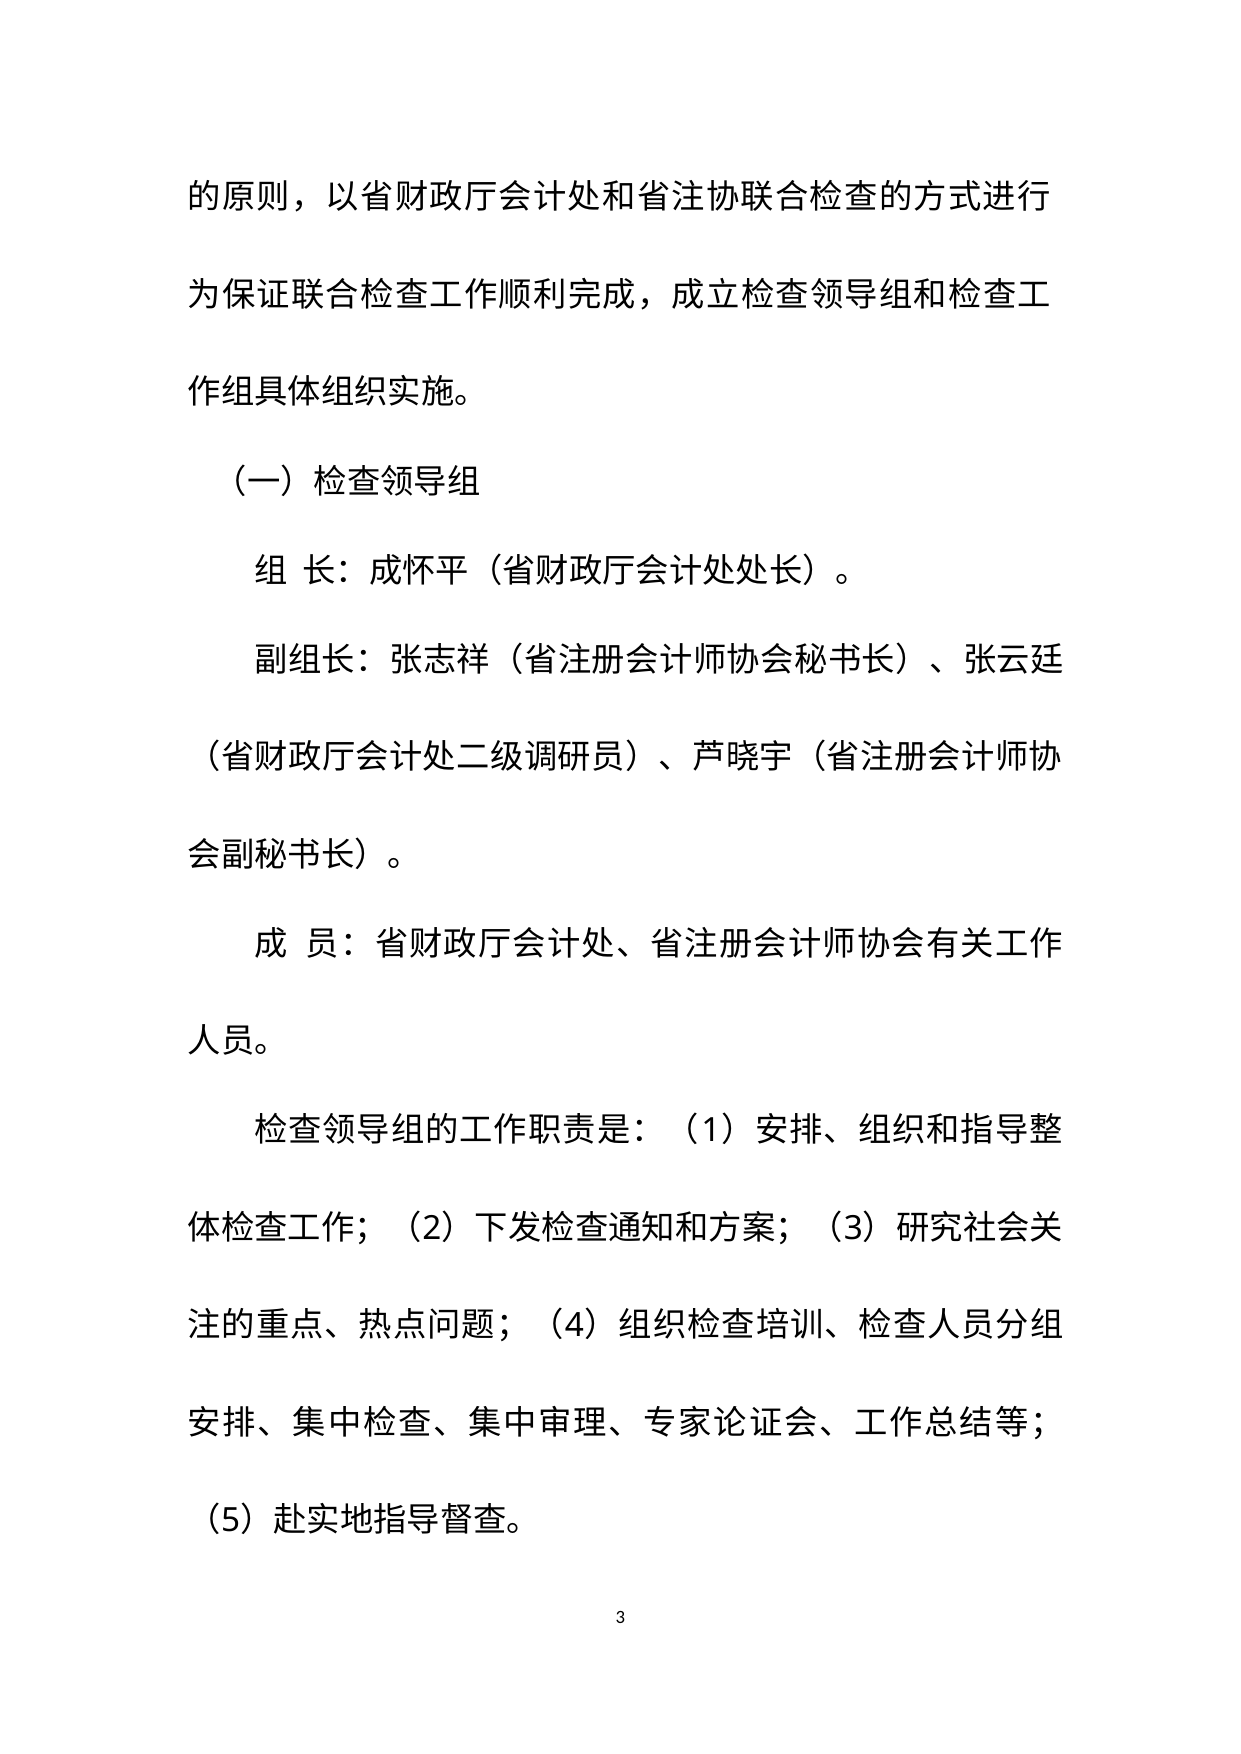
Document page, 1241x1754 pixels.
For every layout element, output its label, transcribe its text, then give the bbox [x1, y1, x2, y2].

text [187, 162, 1053, 422]
text 检查领导组的工作职责是：（1）安排、组织和指导整体检查工作；（2）下发检查通知和方案；（3）研究社会关注的重点、热点问题；（4）组织检查培训、检查人员分组安排、集中检查、集中审理、专家论证会、工作总结等；（5）赴实地指导督查。 [187, 1095, 1064, 1550]
text 成 员：省财政厅会计处、省注册会计师协会有关工作人员。 [187, 908, 1064, 1071]
text （一）检查领导组 [187, 446, 1064, 511]
text 组 长：成怀平（省财政厅会计处处长）。 [187, 535, 1053, 600]
text 副组长：张志祥（省注册会计师协会秘书长）、张云廷（省财政厅会计处二级调研员）、芦晓宇（省注册会计师协会副秘书长）。 [187, 624, 1064, 884]
